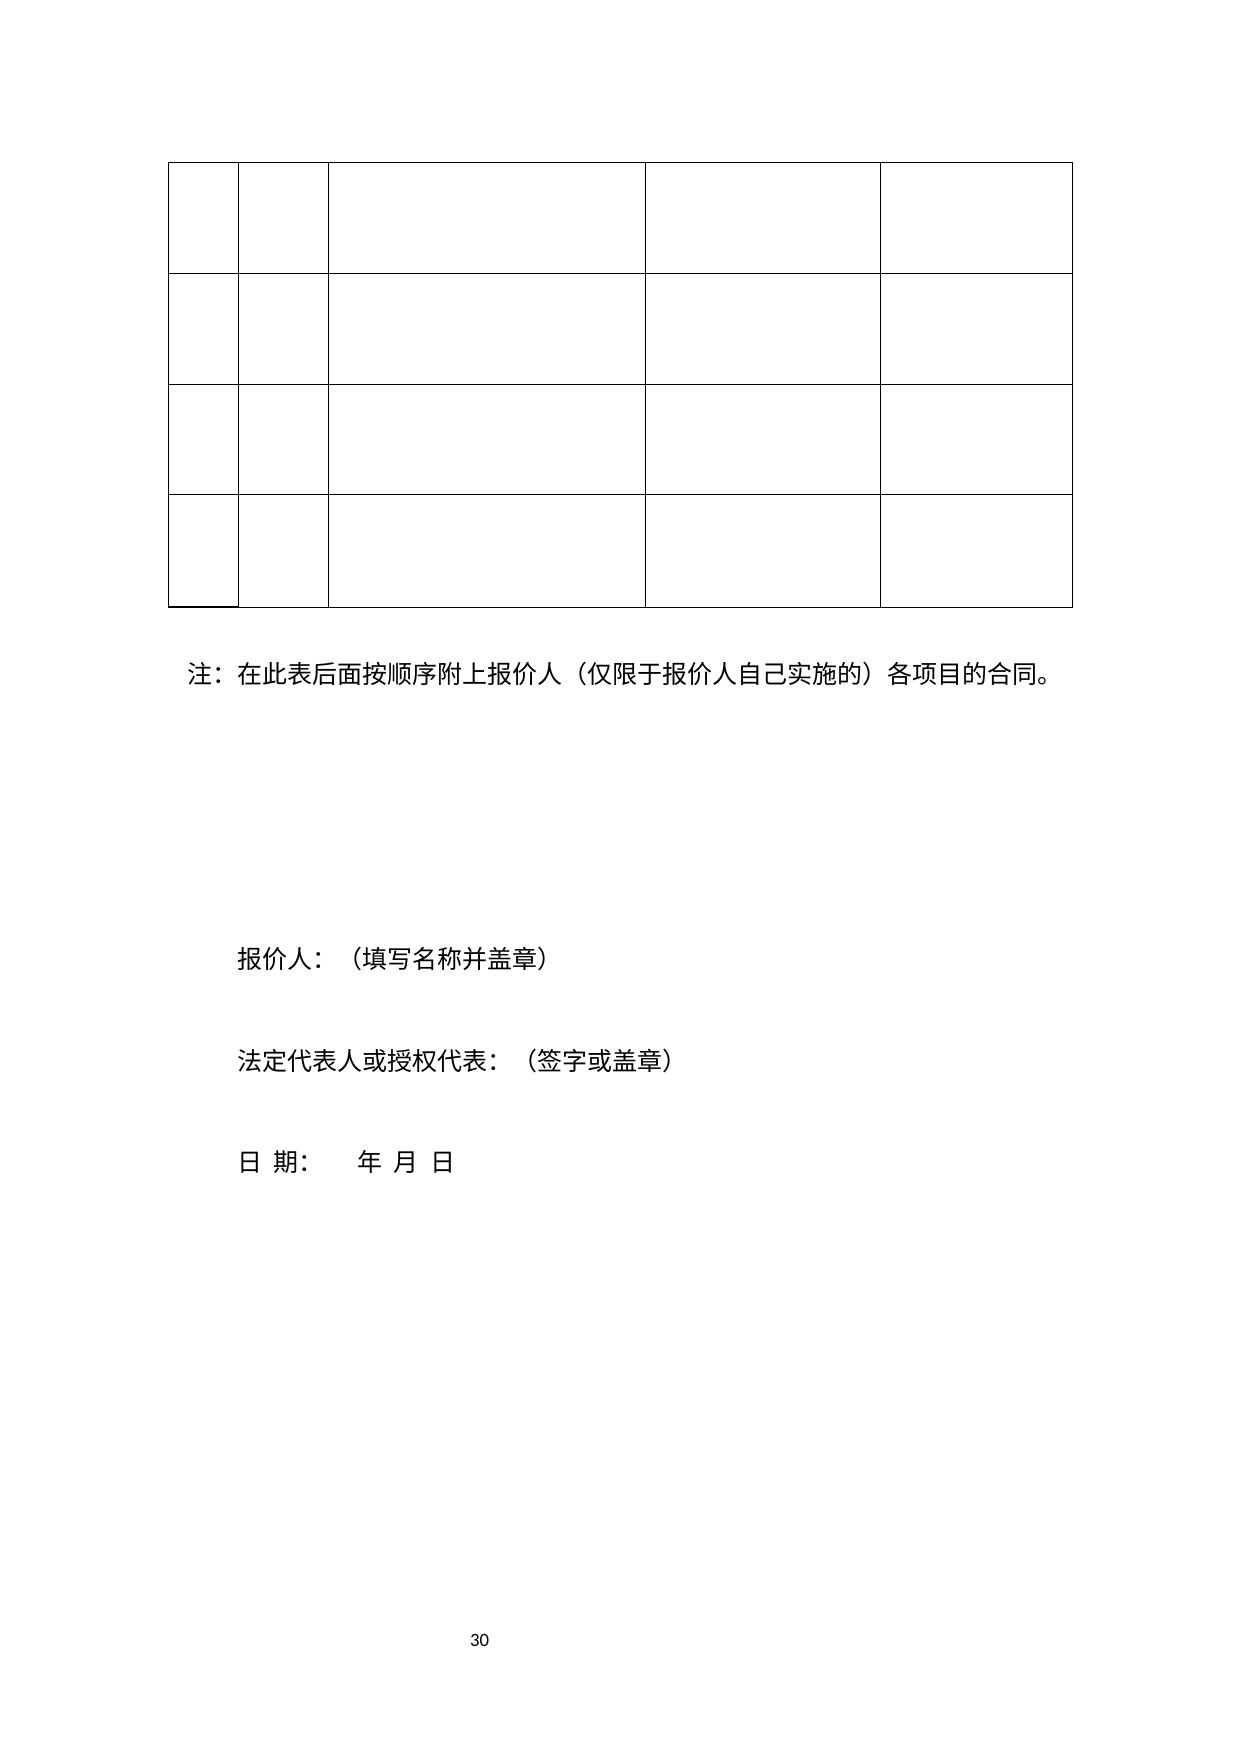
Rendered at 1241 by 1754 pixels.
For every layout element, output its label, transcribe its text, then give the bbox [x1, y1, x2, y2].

table_cell [646, 274, 880, 383]
table_cell [881, 495, 1072, 606]
table_cell [239, 163, 328, 273]
table_cell [239, 274, 328, 383]
table_cell [329, 274, 645, 383]
table_cell [239, 495, 328, 606]
table_cell [646, 385, 880, 494]
table_cell [329, 495, 645, 606]
table_cell [169, 495, 238, 606]
table_cell [169, 163, 238, 273]
table_cell [646, 163, 880, 273]
table_cell [646, 495, 880, 606]
table_cell [329, 163, 645, 273]
table_cell [169, 385, 238, 494]
table_cell [881, 385, 1072, 494]
table_cell [881, 274, 1072, 383]
text 报价人：（填写名称并盖章） [187, 925, 1053, 990]
text 注：在此表后面按顺序附上报价人（仅限于报价人自己实施的）各项目的合同。 [187, 640, 1053, 705]
table_cell [239, 385, 328, 494]
text 法定代表人或授权代表：（签字或盖章） [187, 1027, 1053, 1092]
table_cell [169, 274, 238, 383]
table_cell [329, 385, 645, 494]
text 日 期： 年 月 日 [187, 1128, 1053, 1193]
table_cell [881, 163, 1072, 273]
